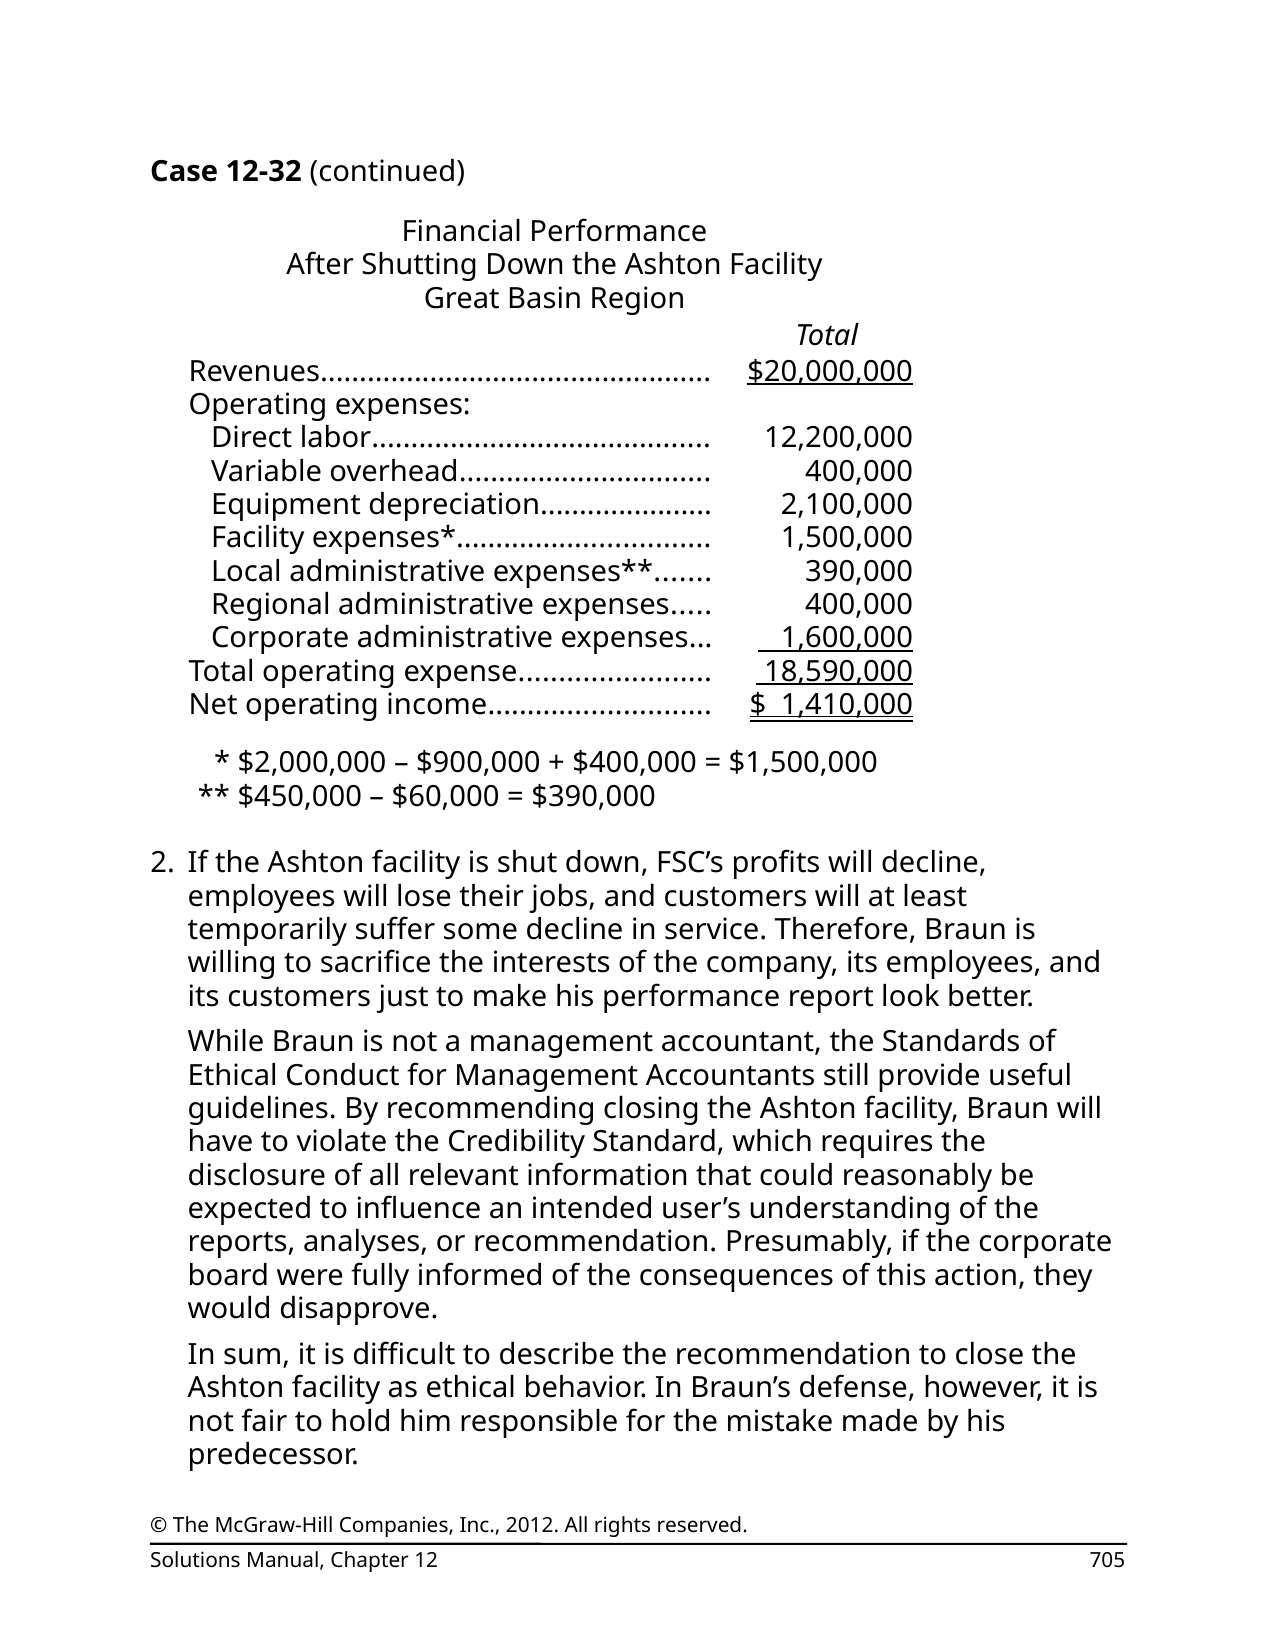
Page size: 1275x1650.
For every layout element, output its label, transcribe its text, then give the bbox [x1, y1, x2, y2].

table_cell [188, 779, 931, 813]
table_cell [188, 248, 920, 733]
text Case 12-32 (continued) [150, 150, 1125, 190]
text In sum, it is difficult to describe the recommendation to close the Ashton facility as ethical behavior. In Braun’s defense, however, it is not fair to hold him responsible for the mistake made by his predecessor. [150, 1338, 1125, 1471]
text 2. If the Ashton facility is shut down, FSC’s profits will decline, employees will lose their jobs, and customers will at least temporarily suffer some decline in service. Therefore, Braun is willing to sacrifice the interests of the company, its employees, and its customers just to make his performance report look better. [150, 846, 1125, 1013]
text While Braun is not a management accountant, the Standards of Ethical Conduct for Management Accountants still provide useful guidelines. By recommending closing the Ashton facility, Braun will have to violate the Credibility Standard, which requires the disclosure of all relevant information that could reasonably be expected to influence an intended user’s understanding of the reports, analyses, or recommendation. Presumably, if the corporate board were fully informed of the consequences of this action, they would disapprove. [150, 1025, 1125, 1325]
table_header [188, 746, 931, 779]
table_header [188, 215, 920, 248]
